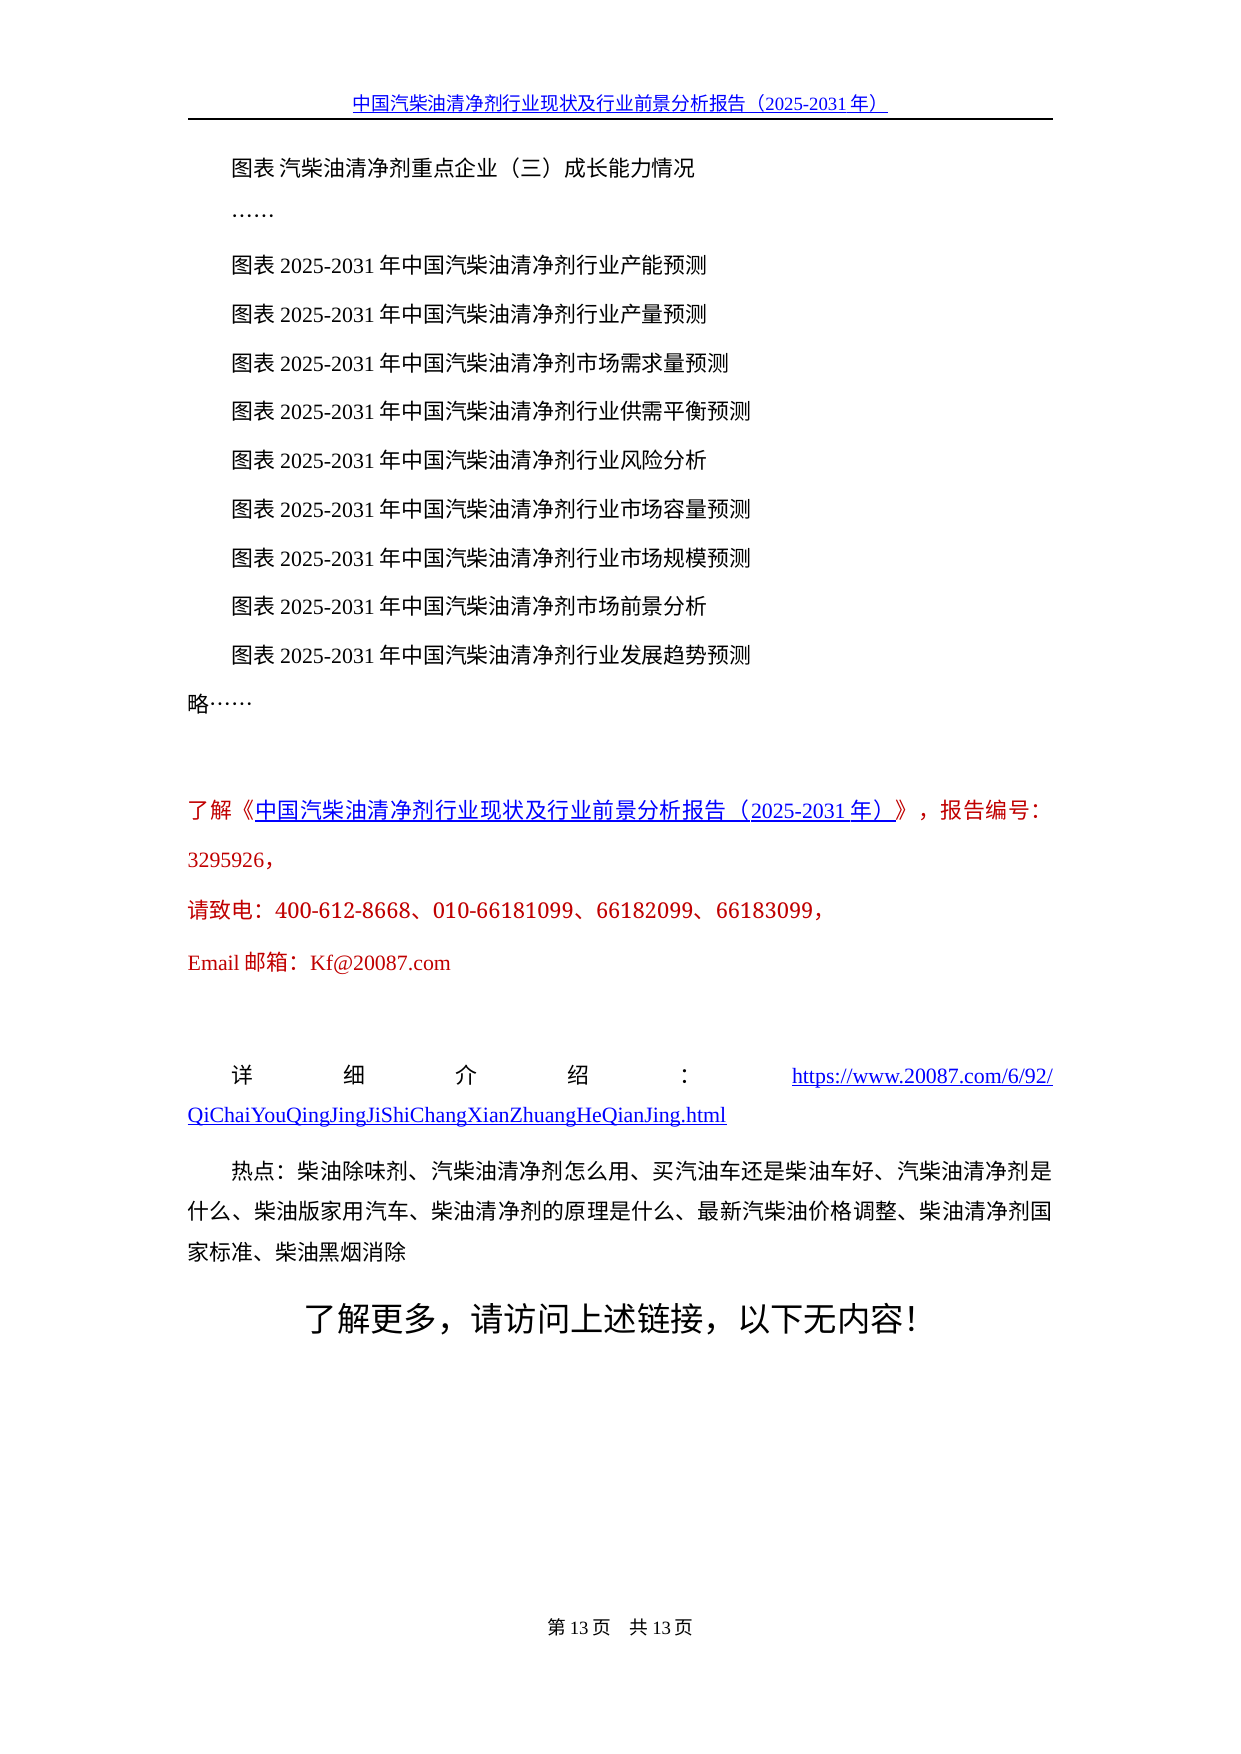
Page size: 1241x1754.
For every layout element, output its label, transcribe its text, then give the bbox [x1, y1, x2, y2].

text 了解《中国汽柴油清净剂行业现状及行业前景分析报告（2025-2031年）》，报告编号：3295926， [187, 793, 1053, 874]
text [187, 150, 1053, 719]
text 详细介绍：https://www.20087.com/6/92/QiChaiYouQingJingJiShiChangXianZhuangHeQianJing.html [187, 1058, 1053, 1131]
title 了解更多，请访问上述链接，以下无内容！ [187, 1284, 1053, 1349]
text 请致电：400-612-8668、010-66181099、66182099、66183099， [187, 893, 1053, 926]
text Email邮箱：Kf@20087.com [187, 945, 1053, 977]
text 热点：柴油除味剂、汽柴油清净剂怎么用、买汽油车还是柴油车好、汽柴油清净剂是什么、柴油版家用汽车、柴油清净剂的原理是什么、最新汽柴油价格调整、柴油清净剂国家标准、柴油黑烟消除 [187, 1153, 1053, 1267]
